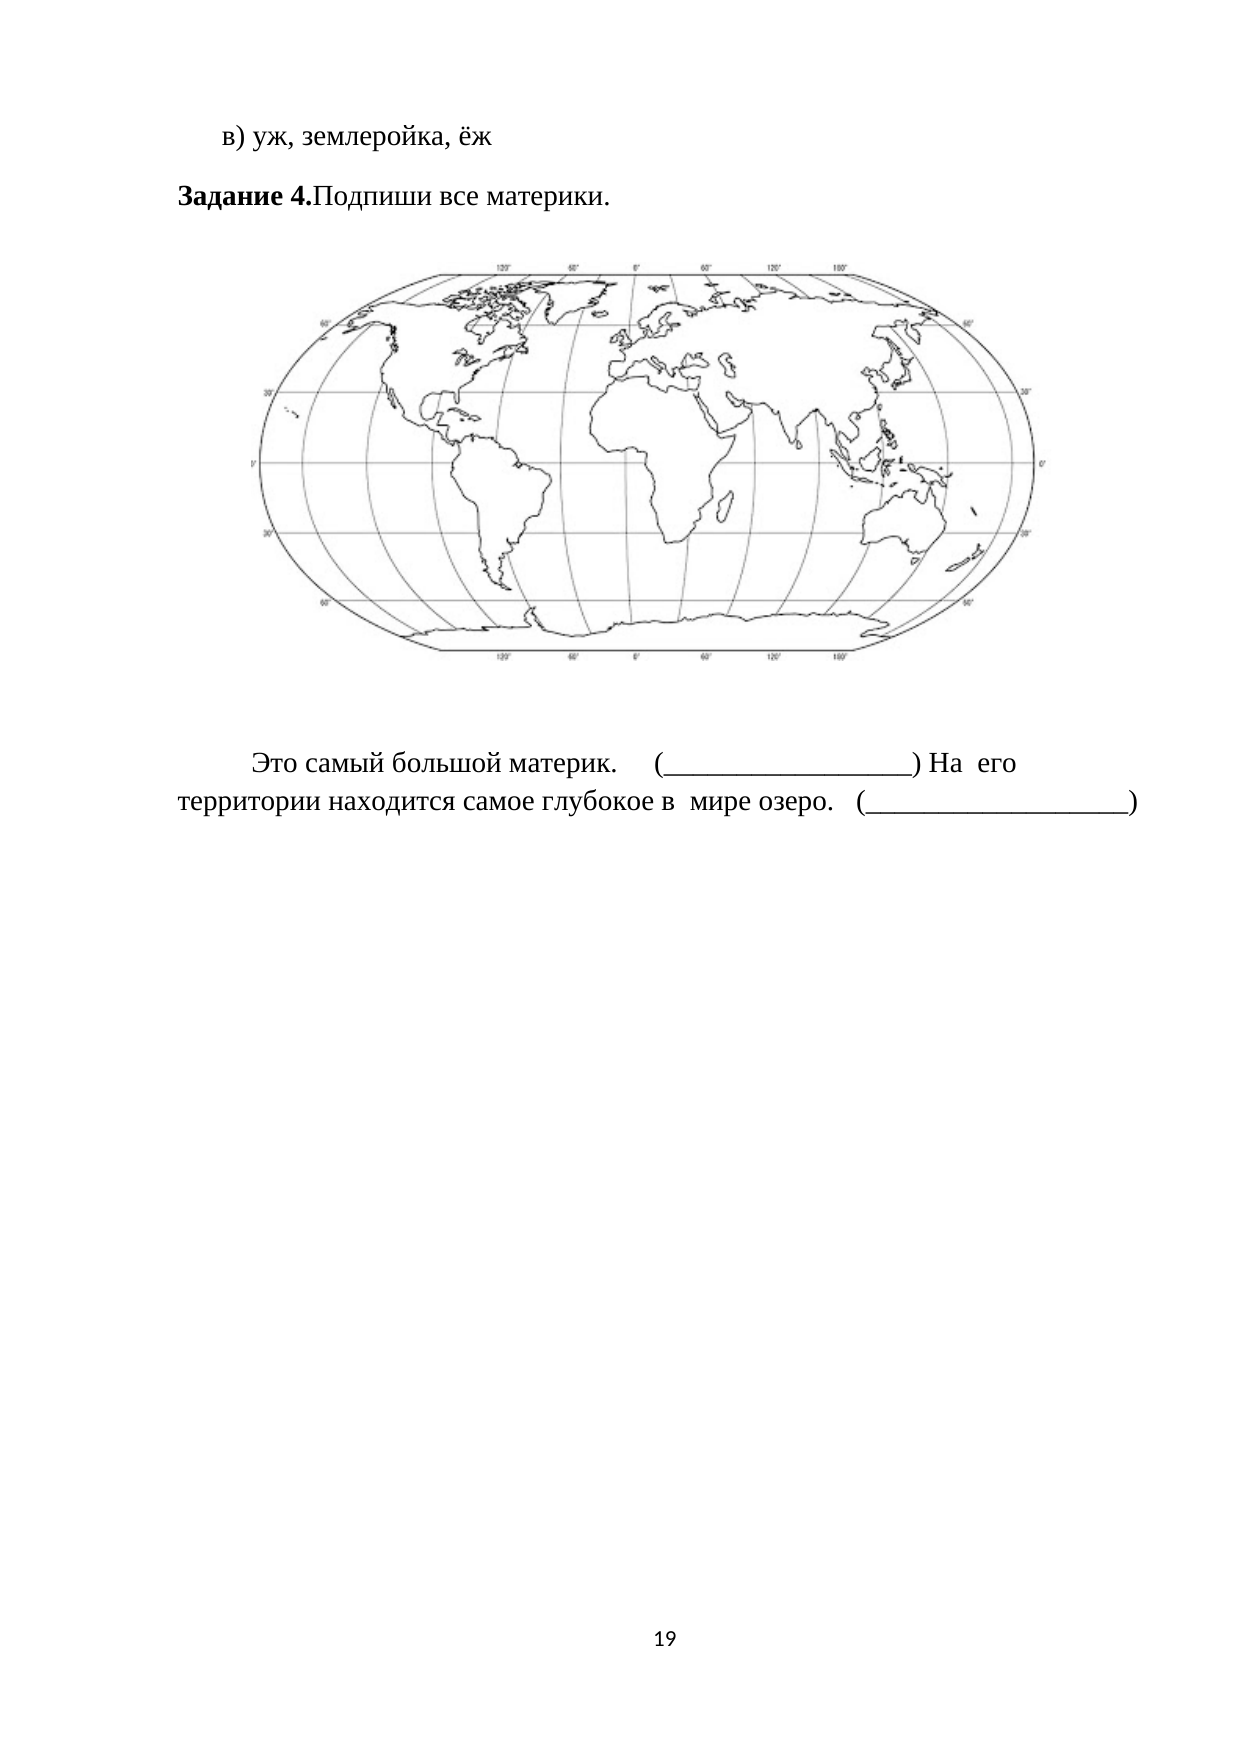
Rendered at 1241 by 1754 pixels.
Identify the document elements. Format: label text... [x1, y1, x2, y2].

text Это самый большой материк. (_________________) На его территории находится самое глубокое в мире озеро. (__________________) [177, 745, 1152, 817]
text Задание 4.Подпиши все материки. [177, 178, 1152, 212]
text в) уж, землеройка, ёж [207, 118, 1152, 152]
picture [251, 262, 1052, 661]
